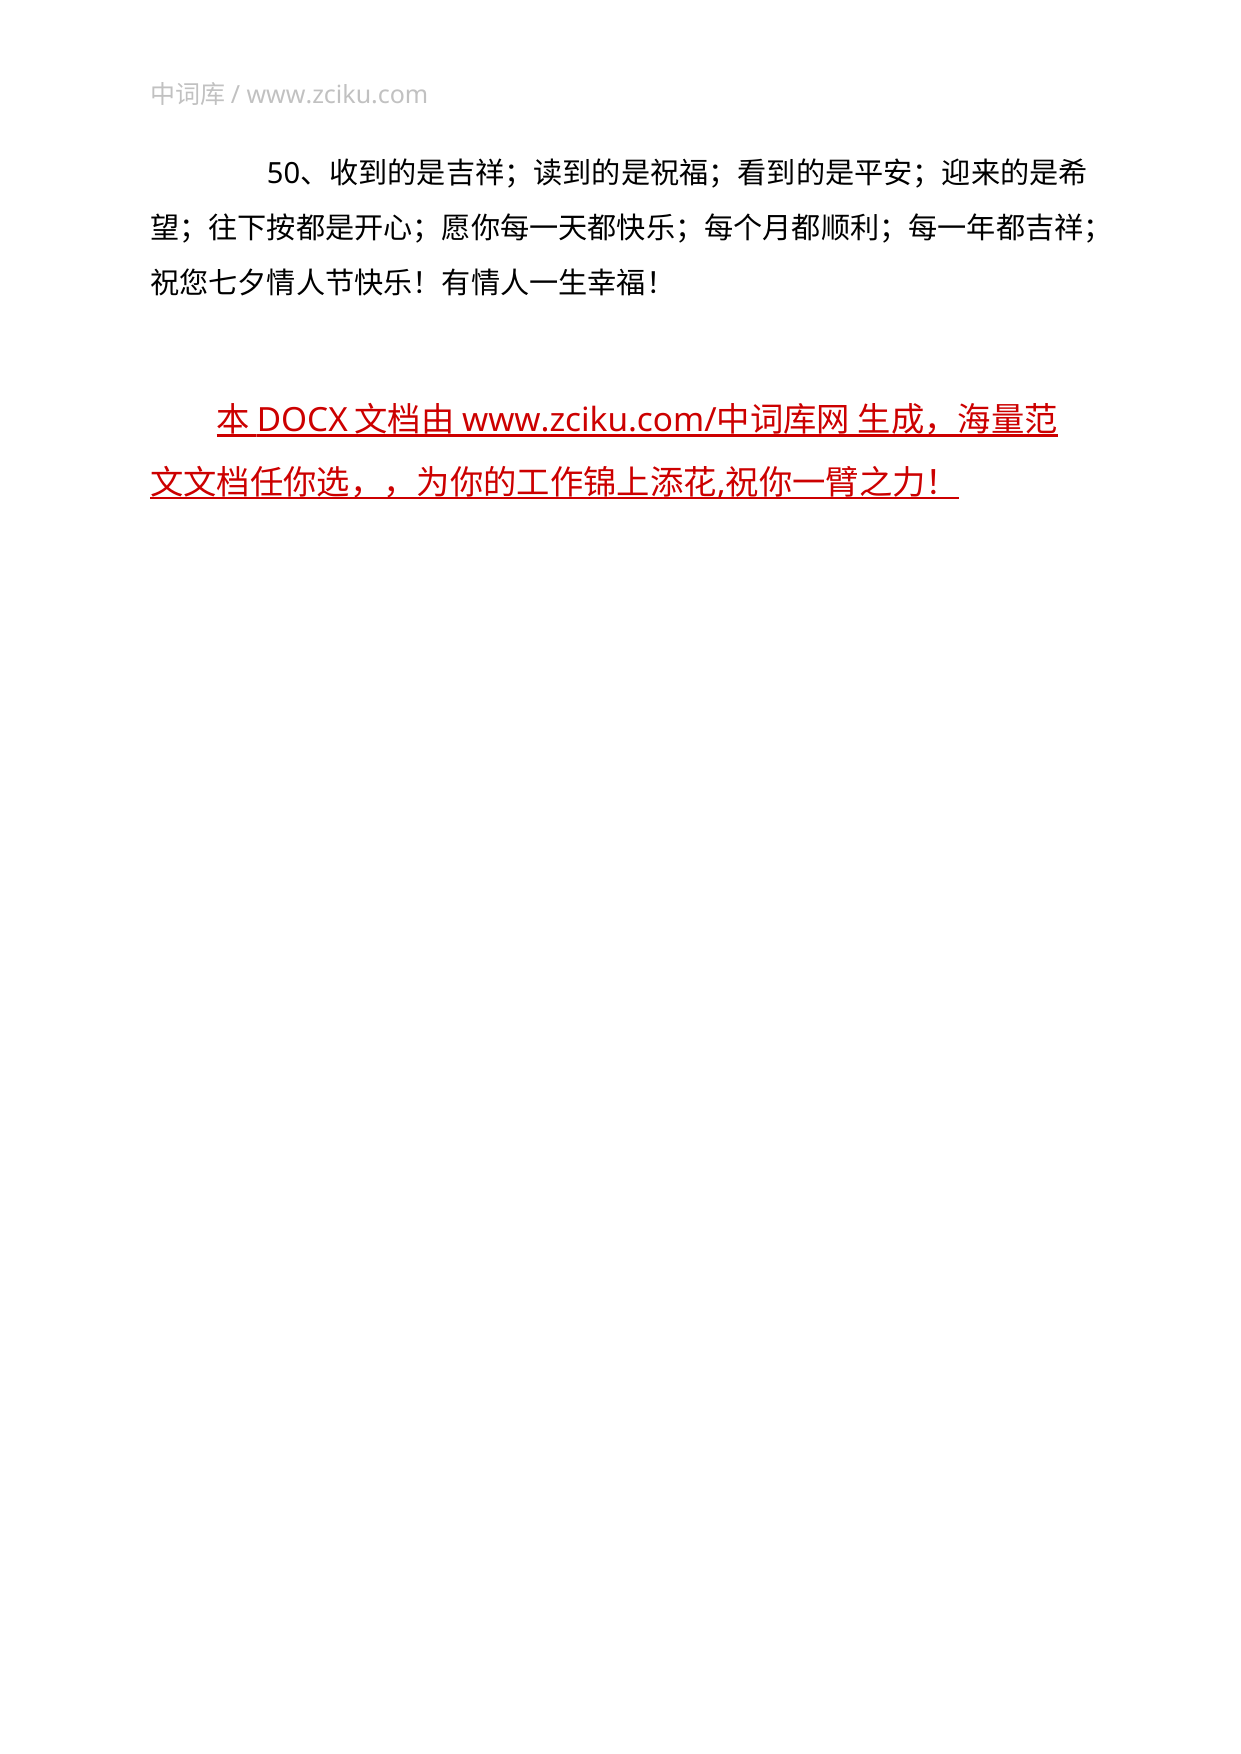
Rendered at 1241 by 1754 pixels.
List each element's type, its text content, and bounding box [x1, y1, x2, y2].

text 本DOCX文档由 www.zciku.com/中词库网 生成，海量范文文档任你选，，为你的工作锦上添花,祝你一臂之力！ [150, 393, 1090, 504]
text 50、收到的是吉祥；读到的是祝福；看到的是平安；迎来的是希望；往下按都是开心；愿你每一天都快乐；每个月都顺利；每一年都吉祥；祝您七夕情人节快乐！有情人一生幸福！ [150, 150, 1090, 302]
